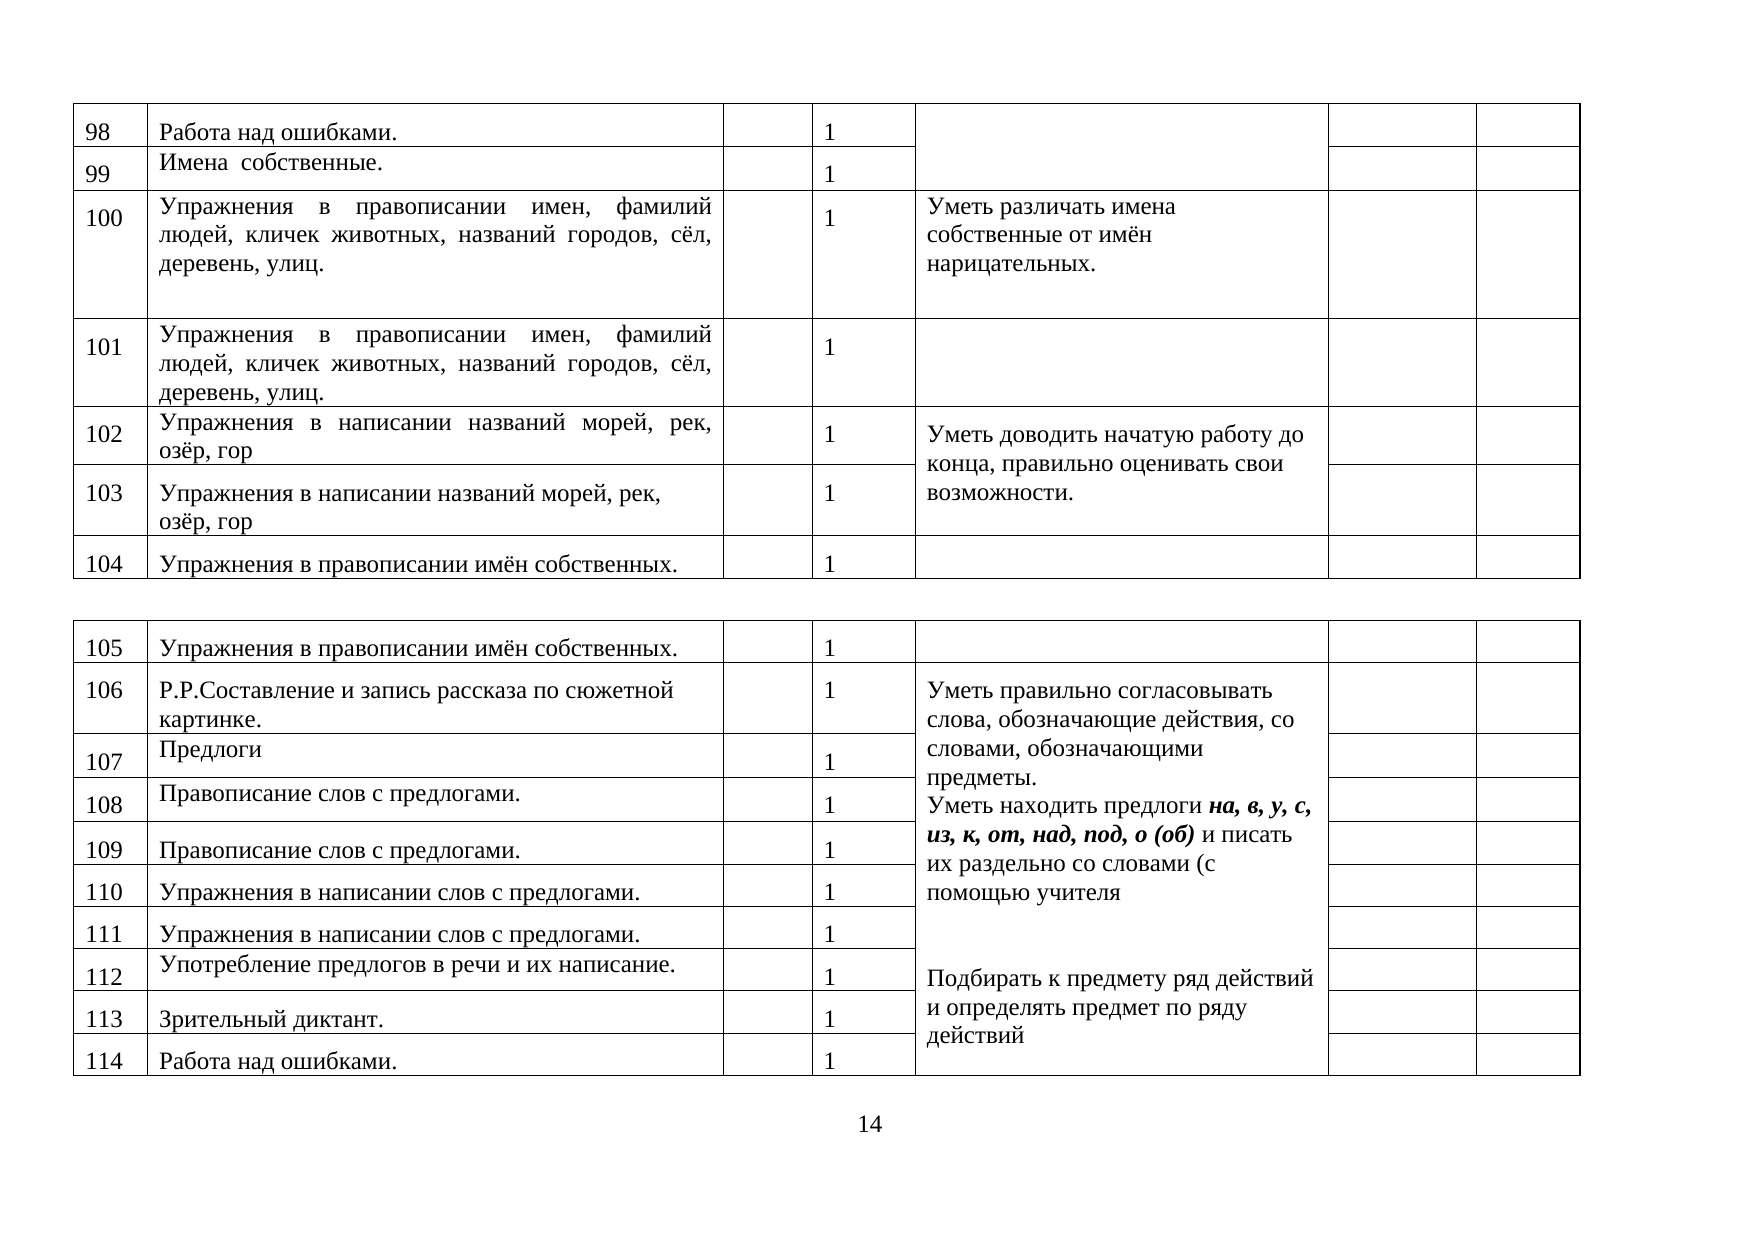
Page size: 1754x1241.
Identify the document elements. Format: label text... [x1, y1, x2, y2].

table_cell [1477, 319, 1579, 406]
table_cell [724, 865, 812, 906]
table_cell [724, 191, 812, 318]
table_cell Упражнения в написании названий морей, рек, озёр, гор [148, 407, 723, 464]
table_cell [1329, 949, 1476, 990]
table_header Упражнения в правописании имён собственных. [148, 621, 723, 662]
table_cell [1477, 865, 1579, 906]
table_cell [1477, 104, 1579, 146]
table_cell 1 [813, 147, 915, 190]
table_cell [724, 407, 812, 464]
table_cell 108 [74, 778, 147, 821]
table_cell Работа над ошибками. [148, 1034, 723, 1075]
table_cell [1329, 104, 1476, 146]
table_cell [724, 104, 812, 146]
table_cell Упражнения в написании слов с предлогами. [148, 865, 723, 906]
table_cell [1329, 465, 1476, 535]
table_cell [724, 319, 812, 406]
table_header [1477, 621, 1579, 662]
table_cell [724, 991, 812, 1033]
table_cell [1477, 147, 1579, 190]
table_cell Уметь различать имена собственные от имён нарицательных. [916, 191, 1328, 318]
table_cell 107 [74, 734, 147, 777]
table_cell 103 [74, 465, 147, 535]
table_cell 1 [813, 407, 915, 464]
table_cell 1 [813, 104, 915, 146]
table_cell 1 [813, 822, 915, 863]
table_cell [1477, 536, 1579, 577]
table_cell [1329, 991, 1476, 1033]
table_cell [1477, 407, 1579, 464]
table_cell [1329, 407, 1476, 464]
table_cell [724, 147, 812, 190]
table_cell Упражнения в написании слов с предлогами. [148, 907, 723, 948]
table_cell 100 [74, 191, 147, 318]
table_cell [916, 536, 1328, 577]
table_cell Работа над ошибками. [148, 104, 723, 146]
table_cell [724, 778, 812, 821]
table_cell [1329, 1034, 1476, 1075]
table_cell [724, 734, 812, 777]
table_cell Имена собственные. [148, 147, 723, 190]
table_cell [1329, 147, 1476, 190]
table_cell Употребление предлогов в речи и их написание. [148, 949, 723, 990]
table_cell 114 [74, 1034, 147, 1075]
table_cell Зрительный диктант. [148, 991, 723, 1033]
table_cell 102 [74, 407, 147, 464]
table_cell [1477, 1034, 1579, 1075]
table_cell [1329, 778, 1476, 821]
table_cell [1477, 822, 1579, 863]
table_cell Правописание слов с предлогами. [148, 822, 723, 863]
table_cell [1477, 949, 1579, 990]
table_cell [1329, 907, 1476, 948]
table_cell [1477, 663, 1579, 733]
table_cell Упражнения в правописании имен, фамилий людей, кличек животных, названий городов, сёл, деревень, улиц. [148, 319, 723, 406]
table_cell 113 [74, 991, 147, 1033]
table_cell [1477, 778, 1579, 821]
table_cell [1329, 536, 1476, 577]
table_cell 109 [74, 822, 147, 863]
table_header [916, 621, 1328, 662]
table_cell [724, 465, 812, 535]
table_header [1329, 621, 1476, 662]
table_cell Уметь правильно согласовывать слова, обозначающие действия, со словами, обозначающими предметы. Уметь находить предлоги на, в, у, с, из, к, от, над, под, о (об) и писать их раздельно со словами (с помощью учителя Подбирать к предмету ряд действий и определять предмет по ряду действий [916, 663, 1328, 1075]
table_header 105 [74, 621, 147, 662]
table_cell [724, 949, 812, 990]
table_cell [1477, 734, 1579, 777]
table_cell Р.Р.Составление и запись рассказа по сюжетной картинке. [148, 663, 723, 733]
table_cell 1 [813, 734, 915, 777]
table_cell [1329, 865, 1476, 906]
table_cell Уметь доводить начатую работу до конца, правильно оценивать свои возможности. [916, 407, 1328, 535]
table_cell 1 [813, 319, 915, 406]
table_cell [1477, 465, 1579, 535]
table_cell [724, 663, 812, 733]
table_cell [1329, 191, 1476, 318]
table_cell 1 [813, 865, 915, 906]
table_cell 1 [813, 465, 915, 535]
table_cell 1 [813, 991, 915, 1033]
table_cell [1477, 191, 1579, 318]
table_cell 1 [813, 663, 915, 733]
table_cell 1 [813, 907, 915, 948]
table_cell 1 [813, 536, 915, 577]
table_cell 111 [74, 907, 147, 948]
table_cell [724, 1034, 812, 1075]
table_cell 1 [813, 1034, 915, 1075]
table_cell 101 [74, 319, 147, 406]
table_cell 104 [74, 536, 147, 577]
table_cell [916, 319, 1328, 406]
table_header [724, 621, 812, 662]
table_header 1 [813, 621, 915, 662]
table_cell 106 [74, 663, 147, 733]
table_cell 99 [74, 147, 147, 190]
table_cell [1329, 319, 1476, 406]
table_cell 98 [74, 104, 147, 146]
table_cell [724, 907, 812, 948]
table_cell [724, 822, 812, 863]
table_cell [1477, 907, 1579, 948]
table_cell [1477, 991, 1579, 1033]
table_cell 1 [813, 949, 915, 990]
table_cell Упражнения в правописании имен, фамилий людей, кличек животных, названий городов, сёл, деревень, улиц. [148, 191, 723, 318]
table_cell 1 [813, 191, 915, 318]
table_cell [1329, 734, 1476, 777]
table_cell [1329, 663, 1476, 733]
table_cell 112 [74, 949, 147, 990]
table_cell 110 [74, 865, 147, 906]
table_cell [724, 536, 812, 577]
table_cell Упражнения в написании названий морей, рек, озёр, гор [148, 465, 723, 535]
table_cell Предлоги [148, 734, 723, 777]
table_cell [1329, 822, 1476, 863]
table_cell 1 [813, 778, 915, 821]
table_cell Правописание слов с предлогами. [148, 778, 723, 821]
table_cell Упражнения в правописании имён собственных. [148, 536, 723, 577]
